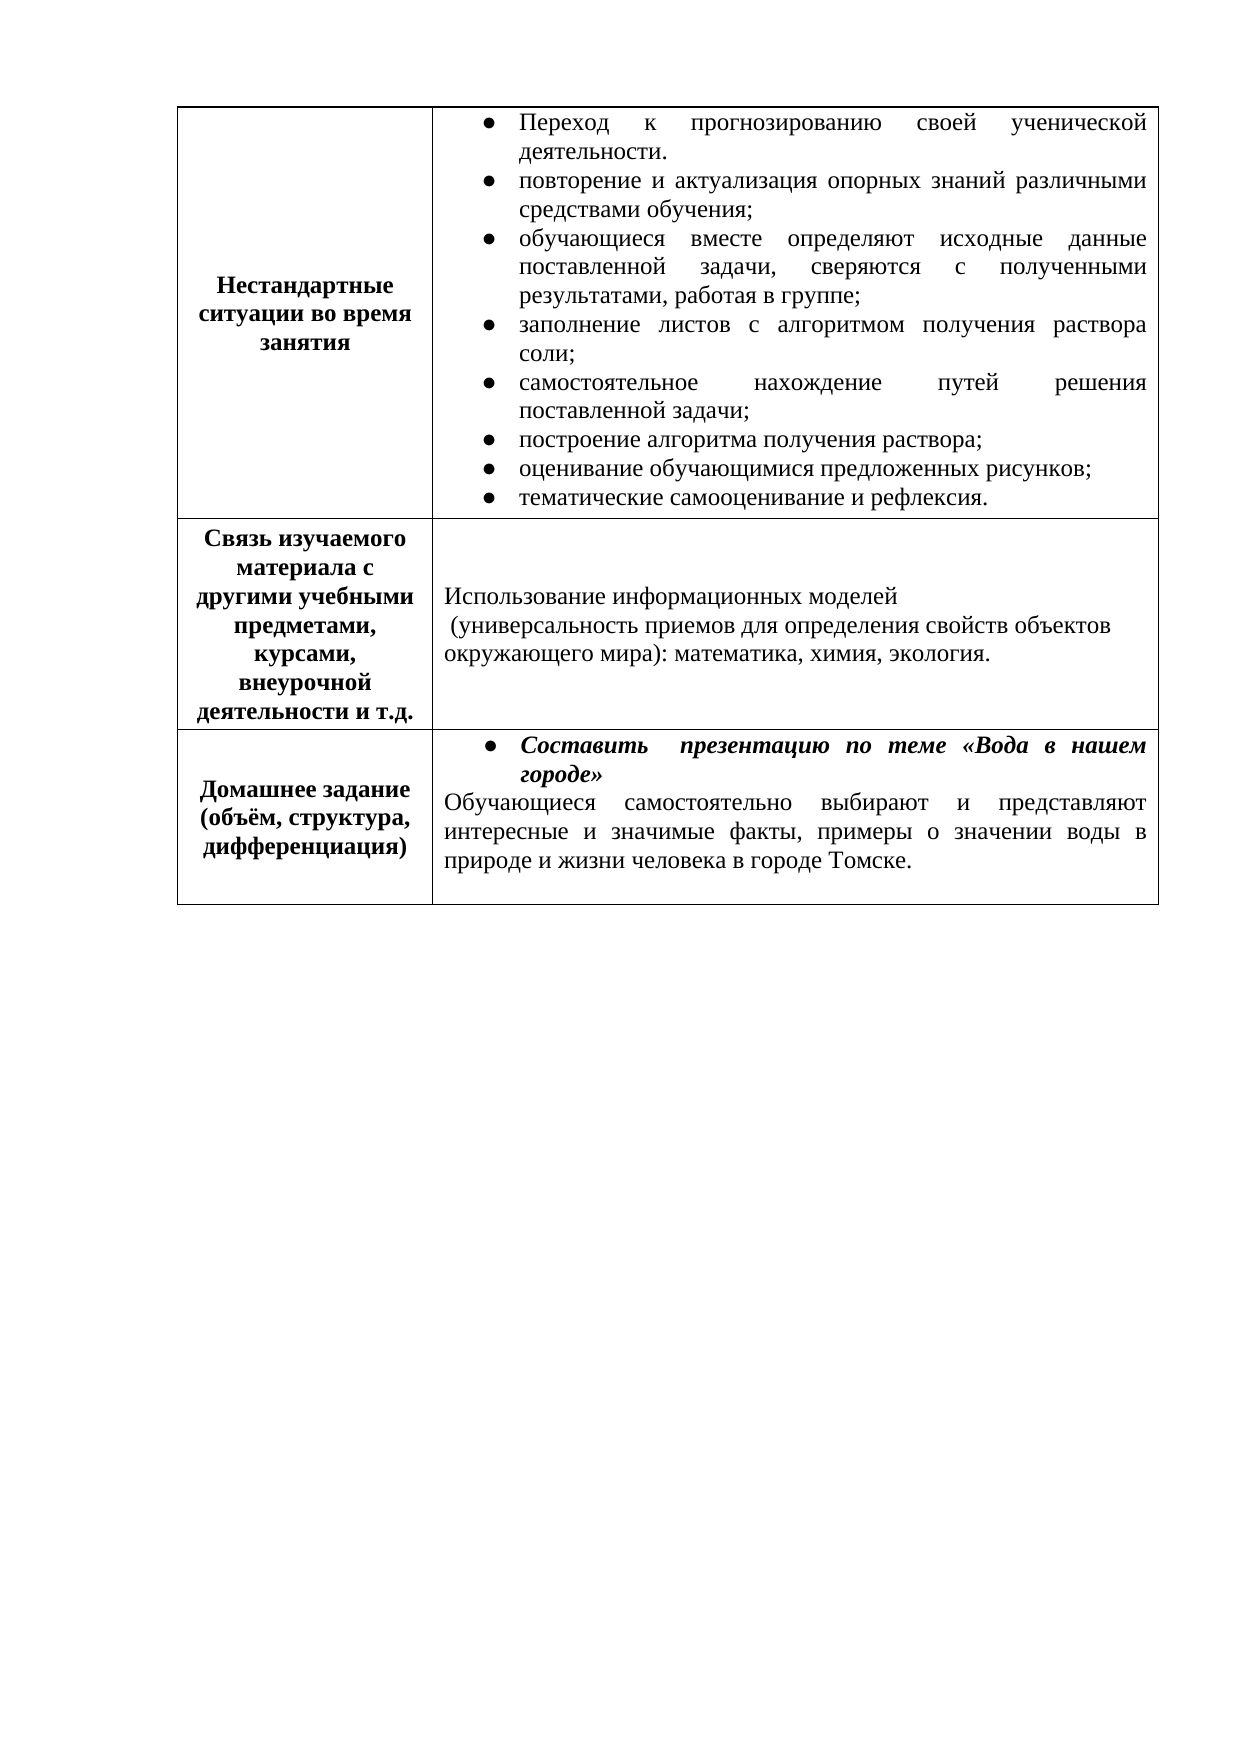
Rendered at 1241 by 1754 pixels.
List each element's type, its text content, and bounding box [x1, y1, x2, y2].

table_cell Использование информационных моделей (универсальность приемов для определения свойств объектов окружающего мира): математика, химия, экология. [433, 519, 1158, 729]
table_cell Переход к прогнозированию своей ученической деятельности. повторение и актуализация опорных знаний различными средствами обучения; обучающиеся вместе определяют исходные данные поставленной задачи, сверяются с полученными результатами, работая в группе; заполнение листов с алгоритмом получения раствора соли; самостоятельное нахождение путей решения поставленной задачи; построение алгоритма получения раствора; оценивание обучающимися предложенных рисунков; тематические самооценивание и рефлексия. [433, 108, 1158, 518]
table_cell Нестандартные ситуации во время занятия [178, 108, 432, 518]
table_cell Домашнее задание (объём, структура, дифференциация) [178, 730, 432, 904]
table_cell Составить презентацию по теме «Вода в нашем городе» Обучающиеся самостоятельно выбирают и представляют интересные и значимые факты, примеры о значении воды в природе и жизни человека в городе Томске. [433, 730, 1158, 904]
table_cell Связь изучаемого материала с другими учебными предметами, курсами, внеурочной деятельности и т.д. [178, 519, 432, 729]
